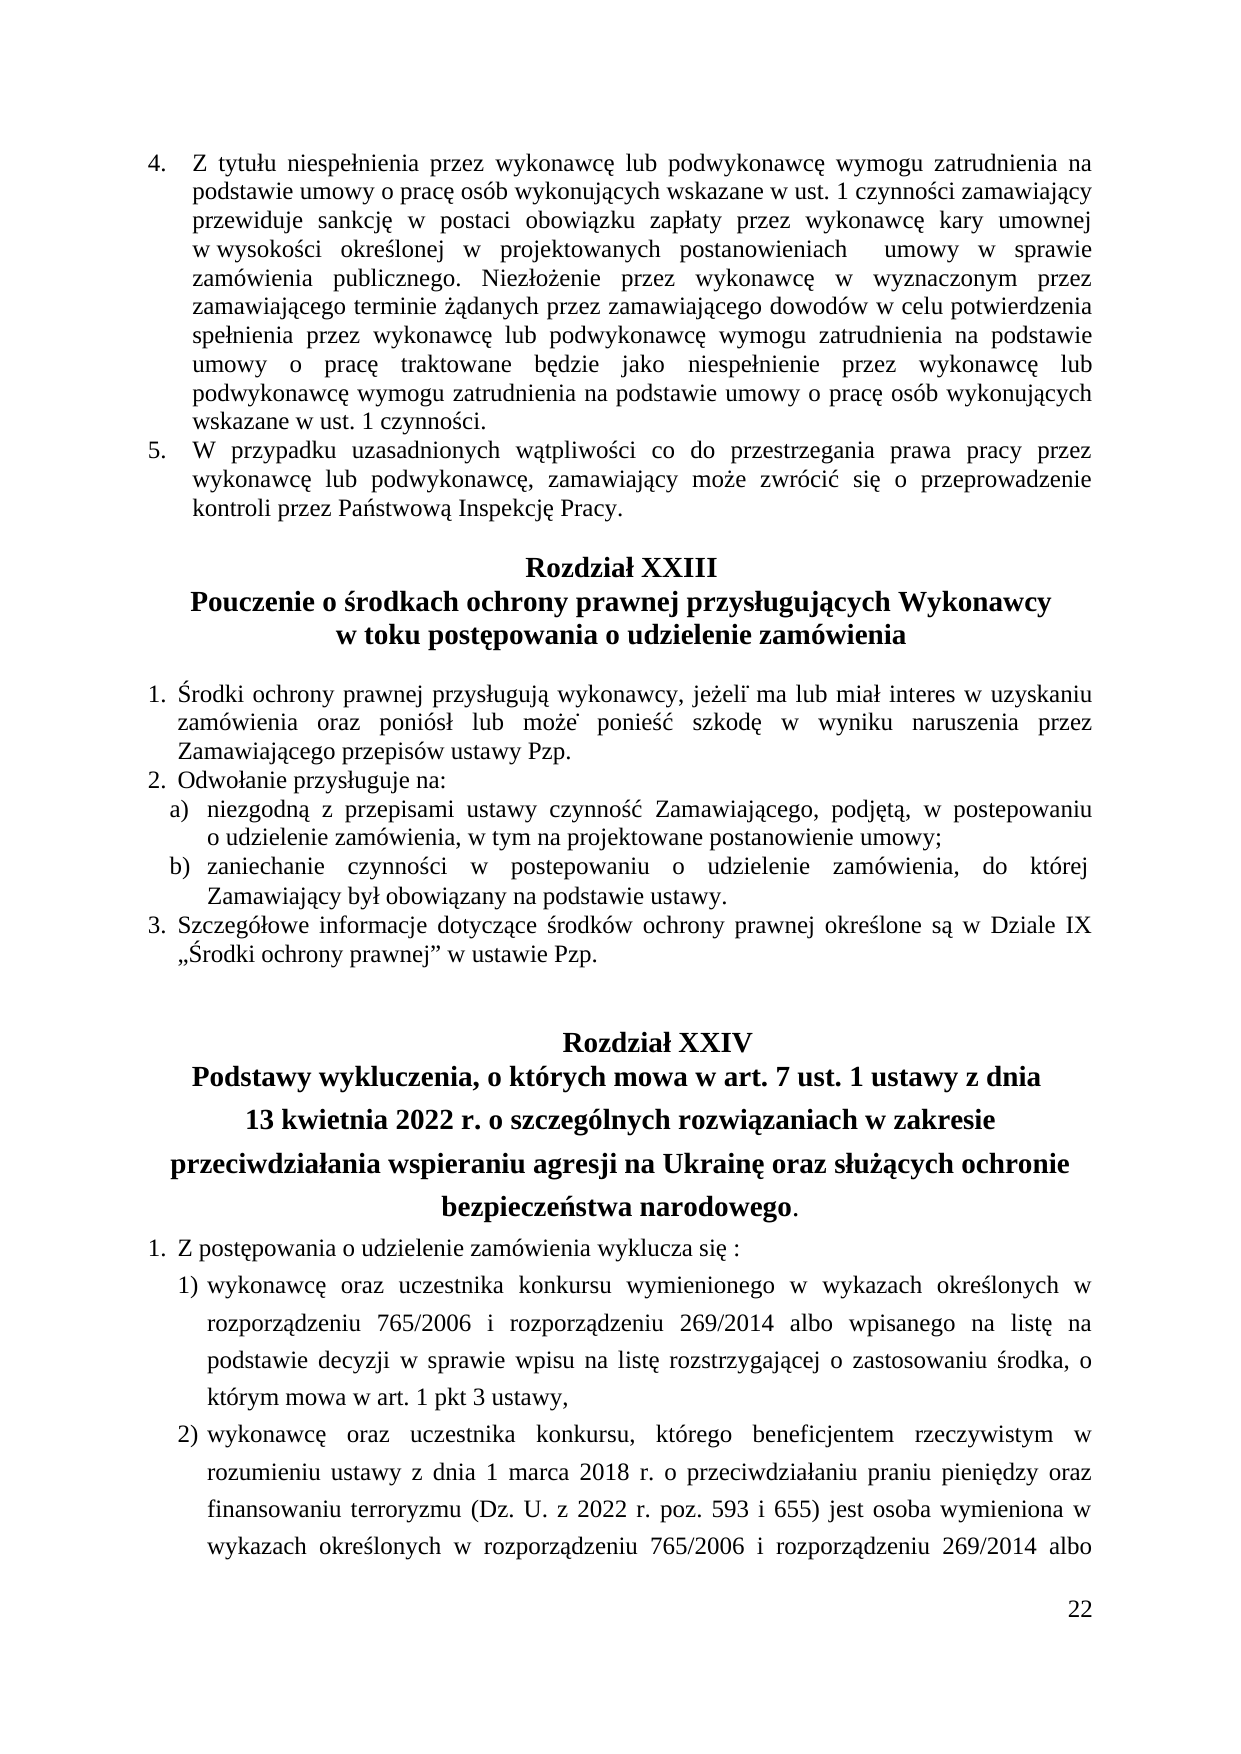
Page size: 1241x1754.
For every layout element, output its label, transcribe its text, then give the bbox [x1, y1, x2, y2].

text Rozdział XXIII [150, 550, 1093, 584]
list Szczegółowe informacje dotyczące środków ochrony prawnej określone są w Dziale IX „Środki ochrony prawnej” w ustawie Pzp. [148, 910, 1093, 968]
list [177, 1419, 1093, 1560]
list Z postępowania o udzielenie zamówienia wyklucza się : [148, 1233, 1093, 1262]
list W przypadku uzasadnionych wątpliwości co do przestrzegania prawa pracy przez wykonawcę lub podwykonawcę, zamawiający może zwrócić się o przeprowadzenie kontroli przez Państwową Inspekcję Pracy. [148, 435, 1093, 521]
list zaniechanie czynności w postepowaniu o udzielenie zamówienia, do której Zamawiający był obowiązany na podstawie ustawy. [169, 851, 1089, 909]
list Z tytułu niespełnienia przez wykonawcę lub podwykonawcę wymogu zatrudnienia na podstawie umowy o pracę osób wykonujących wskazane w ust. 1 czynności zamawiający przewiduje sankcję w postaci obowiązku zapłaty przez wykonawcę kary umownej w wysokości określonej w projektowanych postanowieniach umowy w sprawie zamówienia publicznego. Niezłożenie przez wykonawcę w wyznaczonym przez zamawiającego terminie żądanych przez zamawiającego dowodów w celu potwierdzenia spełnienia przez wykonawcę lub podwykonawcę wymogu zatrudnienia na podstawie umowy o pracę traktowane będzie jako niespełnienie przez wykonawcę lub podwykonawcę wymogu zatrudnienia na podstawie umowy o pracę osób wykonujących wskazane w ust. 1 czynności. [148, 148, 1093, 435]
list Odwołanie przysługuje na: [148, 765, 1093, 794]
list niezgodną z przepisami ustawy czynność Zamawiającego, podjętą, w postepowaniu o udzielenie zamówienia, w tym na projektowane postanowienie umowy; [169, 794, 1093, 851]
list wykonawcę oraz uczestnika konkursu wymienionego w wykazach określonych w rozporządzeniu 765/2006 i rozporządzeniu 269/2014 albo wpisanego na listę na podstawie decyzji w sprawie wpisu na listę rozstrzygającej o zastosowaniu środka, o którym mowa w art. 1 pkt 3 ustawy, [177, 1270, 1093, 1411]
text Rozdział XXIV [223, 1025, 1093, 1059]
list Podstawy wykluczenia, o których mowa w art. 7 ust. 1 ustawy z dnia 13 kwietnia 2022 r. o szczególnych rozwiązaniach w zakresie przeciwdziałania wspieraniu agresji na Ukrainę oraz służących ochronie bezpieczeństwa narodowego. [148, 1059, 1093, 1223]
list Środki ochrony prawnej przysługują wykonawcy, jeżeli̇ ma lub miał interes w uzyskaniu zamówienia oraz poniósł lub możė ponieść szkodę w wyniku naruszenia przez Zamawiającego przepisów ustawy Pzp. [148, 679, 1093, 765]
text Pouczenie o środkach ochrony prawnej przysługujących Wykonawcy w toku postępowania o udzielenie zamówienia [150, 584, 1093, 651]
